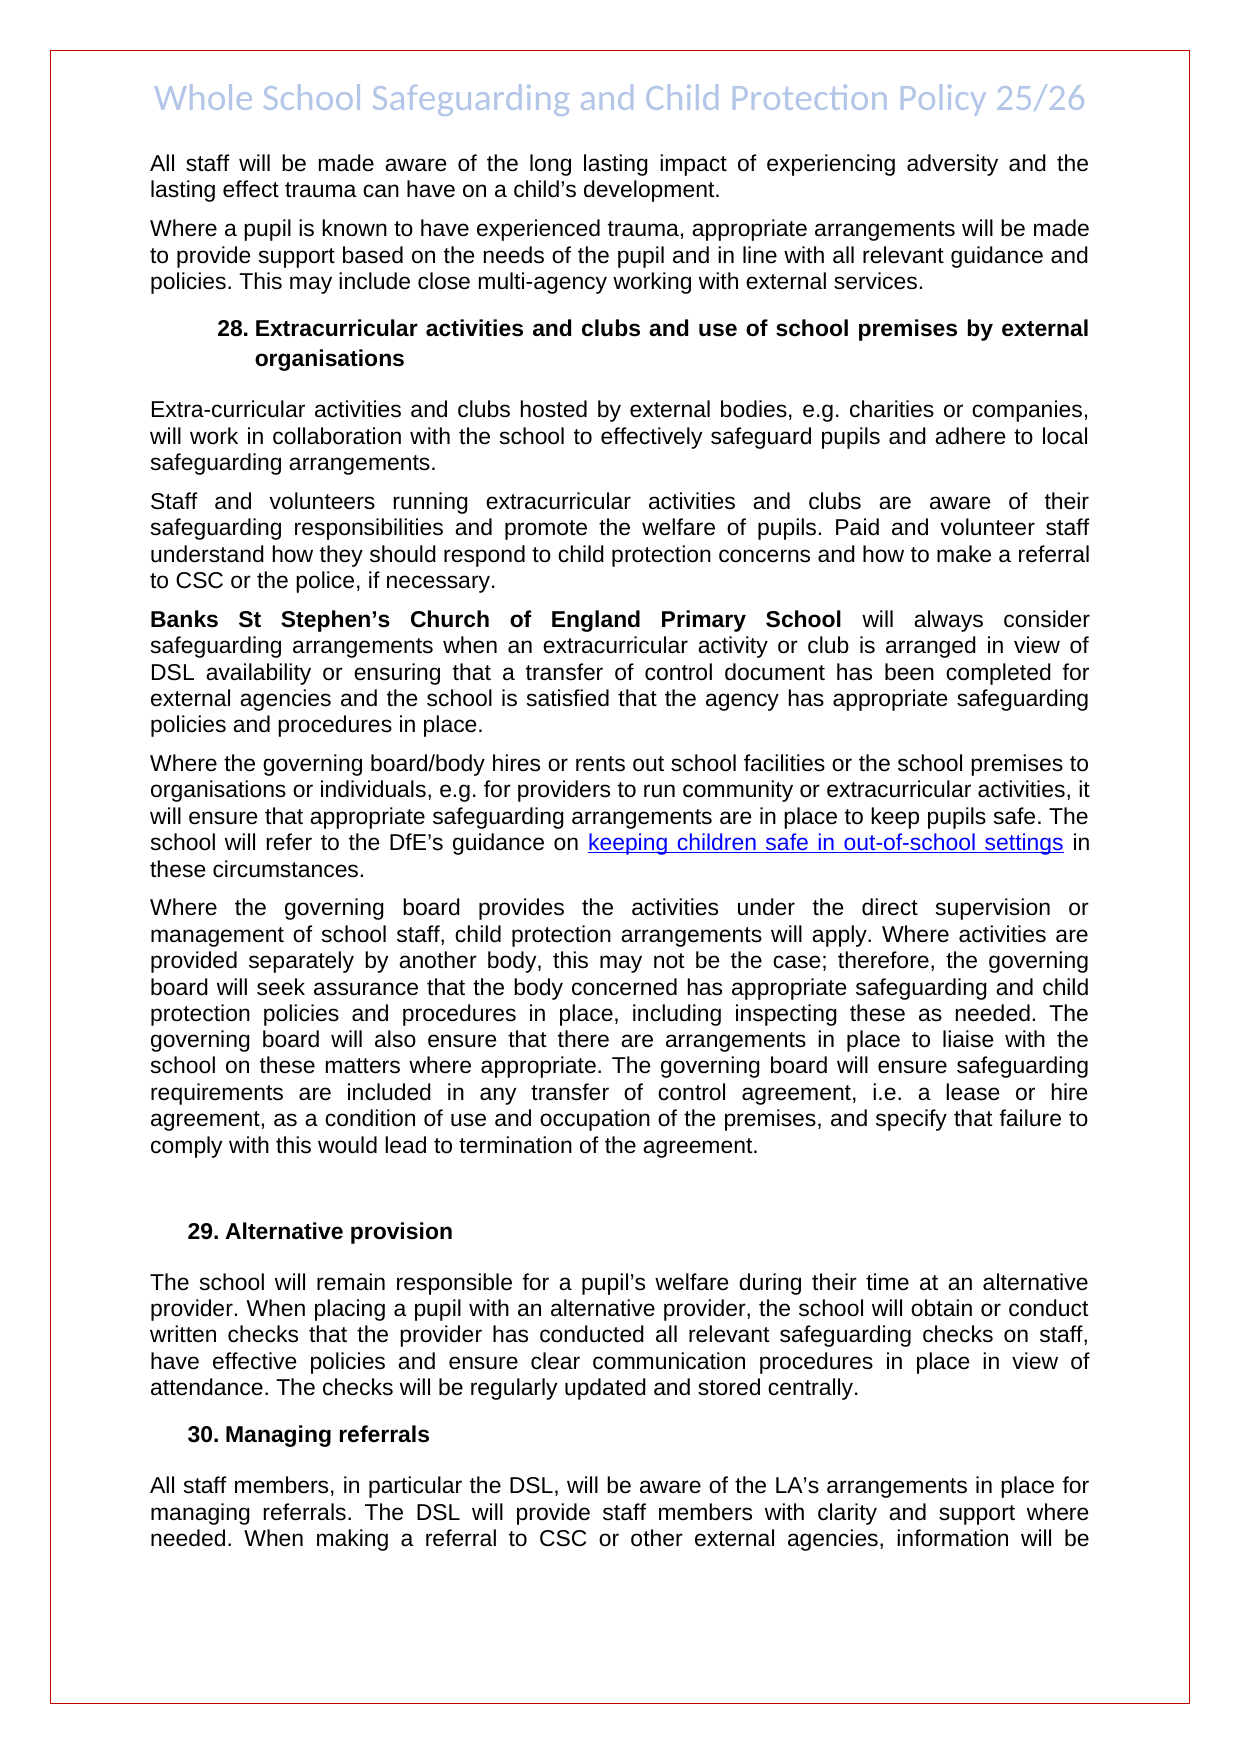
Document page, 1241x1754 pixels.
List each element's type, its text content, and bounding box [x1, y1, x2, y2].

text Extra-curricular activities and clubs hosted by external bodies, e.g. charities or companies, will work in collaboration with the school to effectively safeguard pupils and adhere to local safeguarding arrangements. [150, 396, 1090, 475]
list Extracurricular activities and clubs and use of school premises by external organisations [217, 315, 1090, 372]
text Where the governing board/body hires or rents out school facilities or the school premises to organisations or individuals, e.g. for providers to run community or extracurricular activities, it will ensure that appropriate safeguarding arrangements are in place to keep pupils safe. The school will refer to the DfE’s guidance on keeping children safe in out-of-school settings in these circumstances. [150, 750, 1090, 882]
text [150, 1472, 1090, 1551]
list Alternative provision [187, 1218, 1090, 1244]
text The school will remain responsible for a pupil’s welfare during their time at an alternative provider. When placing a pupil with an alternative provider, the school will obtain or conduct written checks that the provider has conducted all relevant safeguarding checks on staff, have effective policies and ensure clear communication procedures in place in view of attendance. The checks will be regularly updated and stored centrally. [150, 1269, 1090, 1400]
text Staff and volunteers running extracurricular activities and clubs are aware of their safeguarding responsibilities and promote the welfare of pupils. Paid and volunteer staff understand how they should respond to child protection concerns and how to make a referral to CSC or the police, if necessary. [150, 488, 1090, 593]
list Managing referrals [187, 1421, 1090, 1448]
text Where the governing board provides the activities under the direct supervision or management of school staff, child protection arrangements will apply. Where activities are provided separately by another body, this may not be the case; therefore, the governing board will seek assurance that the body concerned has appropriate safeguarding and child protection policies and procedures in place, including inspecting these as needed. The governing board will also ensure that there are arrangements in place to liaise with the school on these matters where appropriate. The governing board will ensure safeguarding requirements are included in any transfer of control agreement, i.e. a lease or hire agreement, as a condition of use and occupation of the premises, and specify that failure to comply with this would lead to termination of the agreement. [150, 894, 1090, 1158]
text All staff will be made aware of the long lasting impact of experiencing adversity and the lasting effect trauma can have on a child’s development. [150, 150, 1090, 203]
text Banks St Stephen’s Church of England Primary School will always consider safeguarding arrangements when an extracurricular activity or club is arranged in view of DSL availability or ensuring that a transfer of control document has been completed for external agencies and the school is satisfied that the agency has appropriate safeguarding policies and procedures in place. [150, 606, 1090, 738]
text Where a pupil is known to have experienced trauma, appropriate arrangements will be made to provide support based on the needs of the pupil and in line with all relevant guidance and policies. This may include close multi-agency working with external services. [150, 215, 1090, 294]
